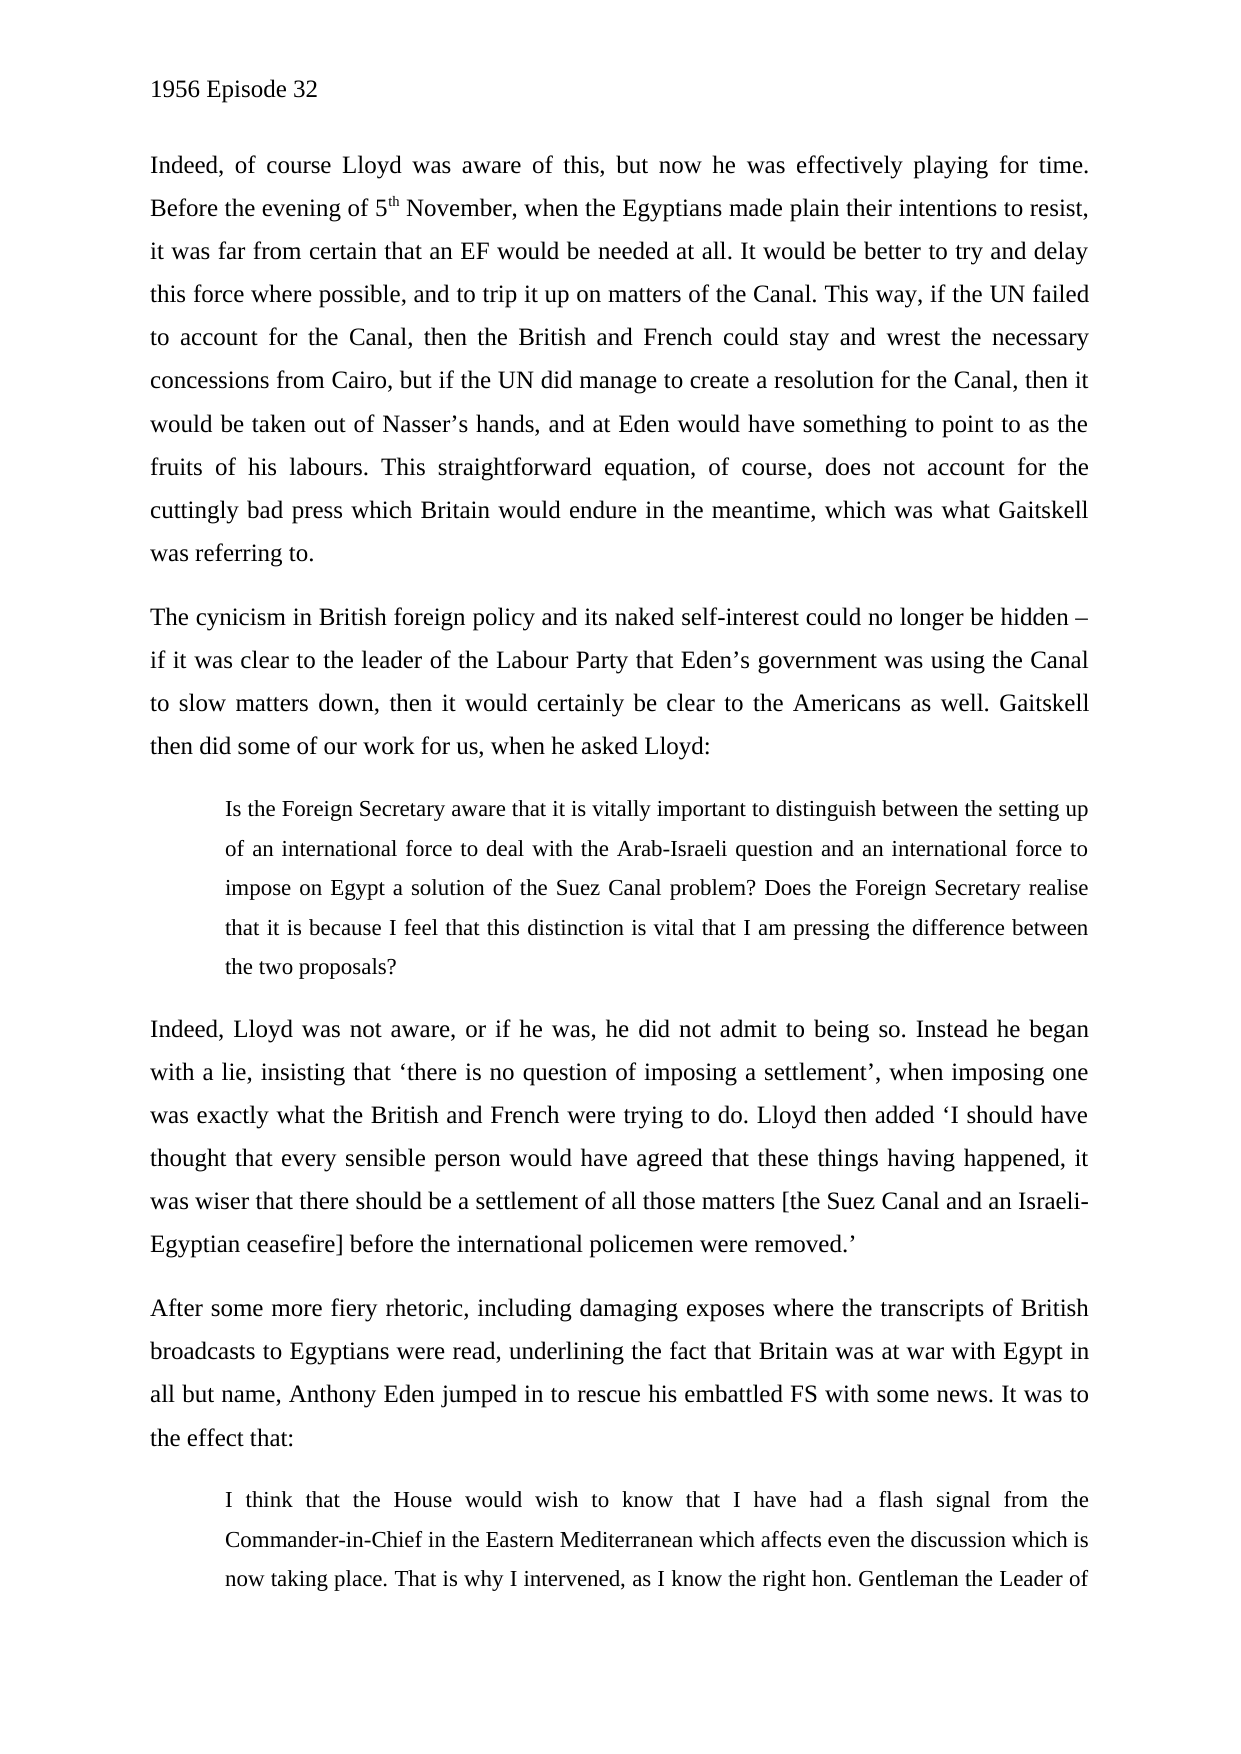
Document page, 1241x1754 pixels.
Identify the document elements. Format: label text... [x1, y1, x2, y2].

text After some more fiery rhetoric, including damaging exposes where the transcripts of British broadcasts to Egyptians were read, underlining the fact that Britain was at war with Egypt in all but name, Anthony Eden jumped in to rescue his embattled FS with some news. It was to the effect that: [150, 1293, 1090, 1451]
text Is the Foreign Secretary aware that it is vitally important to distinguish between the setting up of an international force to deal with the Arab-Israeli question and an international force to impose on Egypt a solution of the Suez Canal problem? Does the Foreign Secretary realise that it is because I feel that this distinction is vital that I am pressing the difference between the two proposals? [225, 795, 1090, 980]
text Indeed, Lloyd was not aware, or if he was, he did not admit to being so. Instead he began with a lie, insisting that ‘there is no question of imposing a settlement’, when imposing one was exactly what the British and French were trying to do. Lloyd then added ‘I should have thought that every sensible person would have agreed that these things having happened, it was wiser that there should be a settlement of all those matters [the Suez Canal and an Israeli-Egyptian ceasefire] before the international policemen were removed.’ [150, 1014, 1090, 1258]
text The cynicism in British foreign policy and its naked self-interest could no longer be hidden – if it was clear to the leader of the Labour Party that Eden’s government was using the Canal to slow matters down, then it would certainly be clear to the Americans as well. Gaitskell then did some of our work for us, when he asked Lloyd: [150, 602, 1090, 760]
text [225, 1487, 1090, 1592]
text Indeed, of course Lloyd was aware of this, but now he was effectively playing for time. Before the evening of 5th November, when the Egyptians made plain their intentions to resist, it was far from certain that an EF would be needed at all. It would be better to try and delay this force where possible, and to trip it up on matters of the Canal. This way, if the UN failed to account for the Canal, then the British and French could stay and wrest the necessary concessions from Cairo, but if the UN did manage to create a resolution for the Canal, then it would be taken out of Nasser’s hands, and at Eden would have something to point to as the fruits of his labours. This straightforward equation, of course, does not account for the cuttingly bad press which Britain would endure in the meantime, which was what Gaitskell was referring to. [150, 150, 1090, 567]
